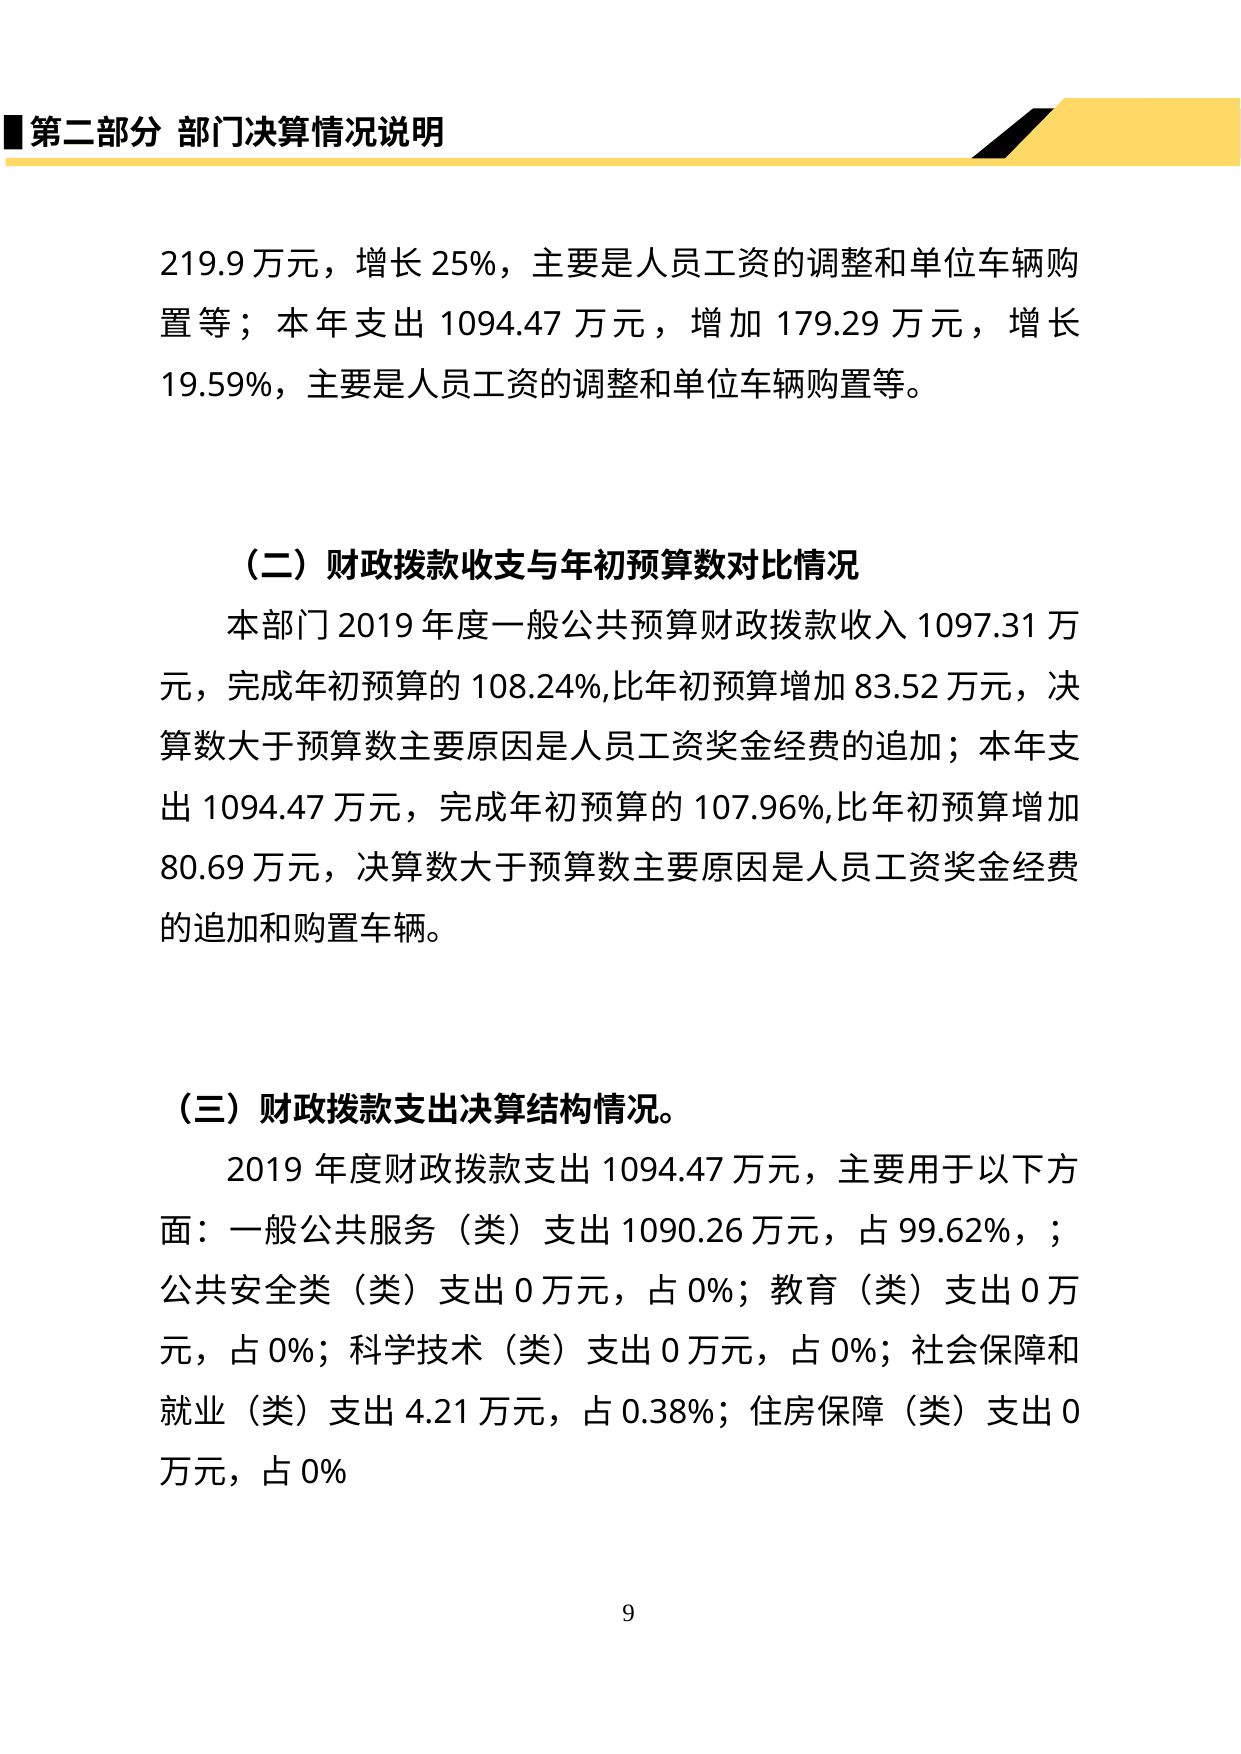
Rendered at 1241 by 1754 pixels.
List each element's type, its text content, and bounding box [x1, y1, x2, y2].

list 财政拨款支出决算结构情况。 [159, 1073, 1081, 1133]
text 2019 年度财政拨款支出1094.47万元，主要用于以下方面：一般公共服务（类）支出1090.26万元，占99.62%，；公共安全类（类）支出0万元，占0%；教育（类）支出0万元，占0%；科学技术（类）支出0万元，占 0%；社会保障和就业（类）支出 4.21万元，占0.38%；住房保障（类）支出0万元，占 0% [159, 1133, 1081, 1496]
text （二）财政拨款收支与年初预算数对比情况 [159, 529, 1081, 589]
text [159, 227, 1081, 408]
text 本部门2019年度一般公共预算财政拨款收入1097.31万元，完成年初预算的108.24%,比年初预算增加83.52万元，决算数大于预算数主要原因是人员工资奖金经费的追加；本年支出1094.47万元，完成年初预算的107.96%,比年初预算增加80.69万元，决算数大于预算数主要原因是人员工资奖金经费的追加和购置车辆。 [159, 589, 1081, 952]
